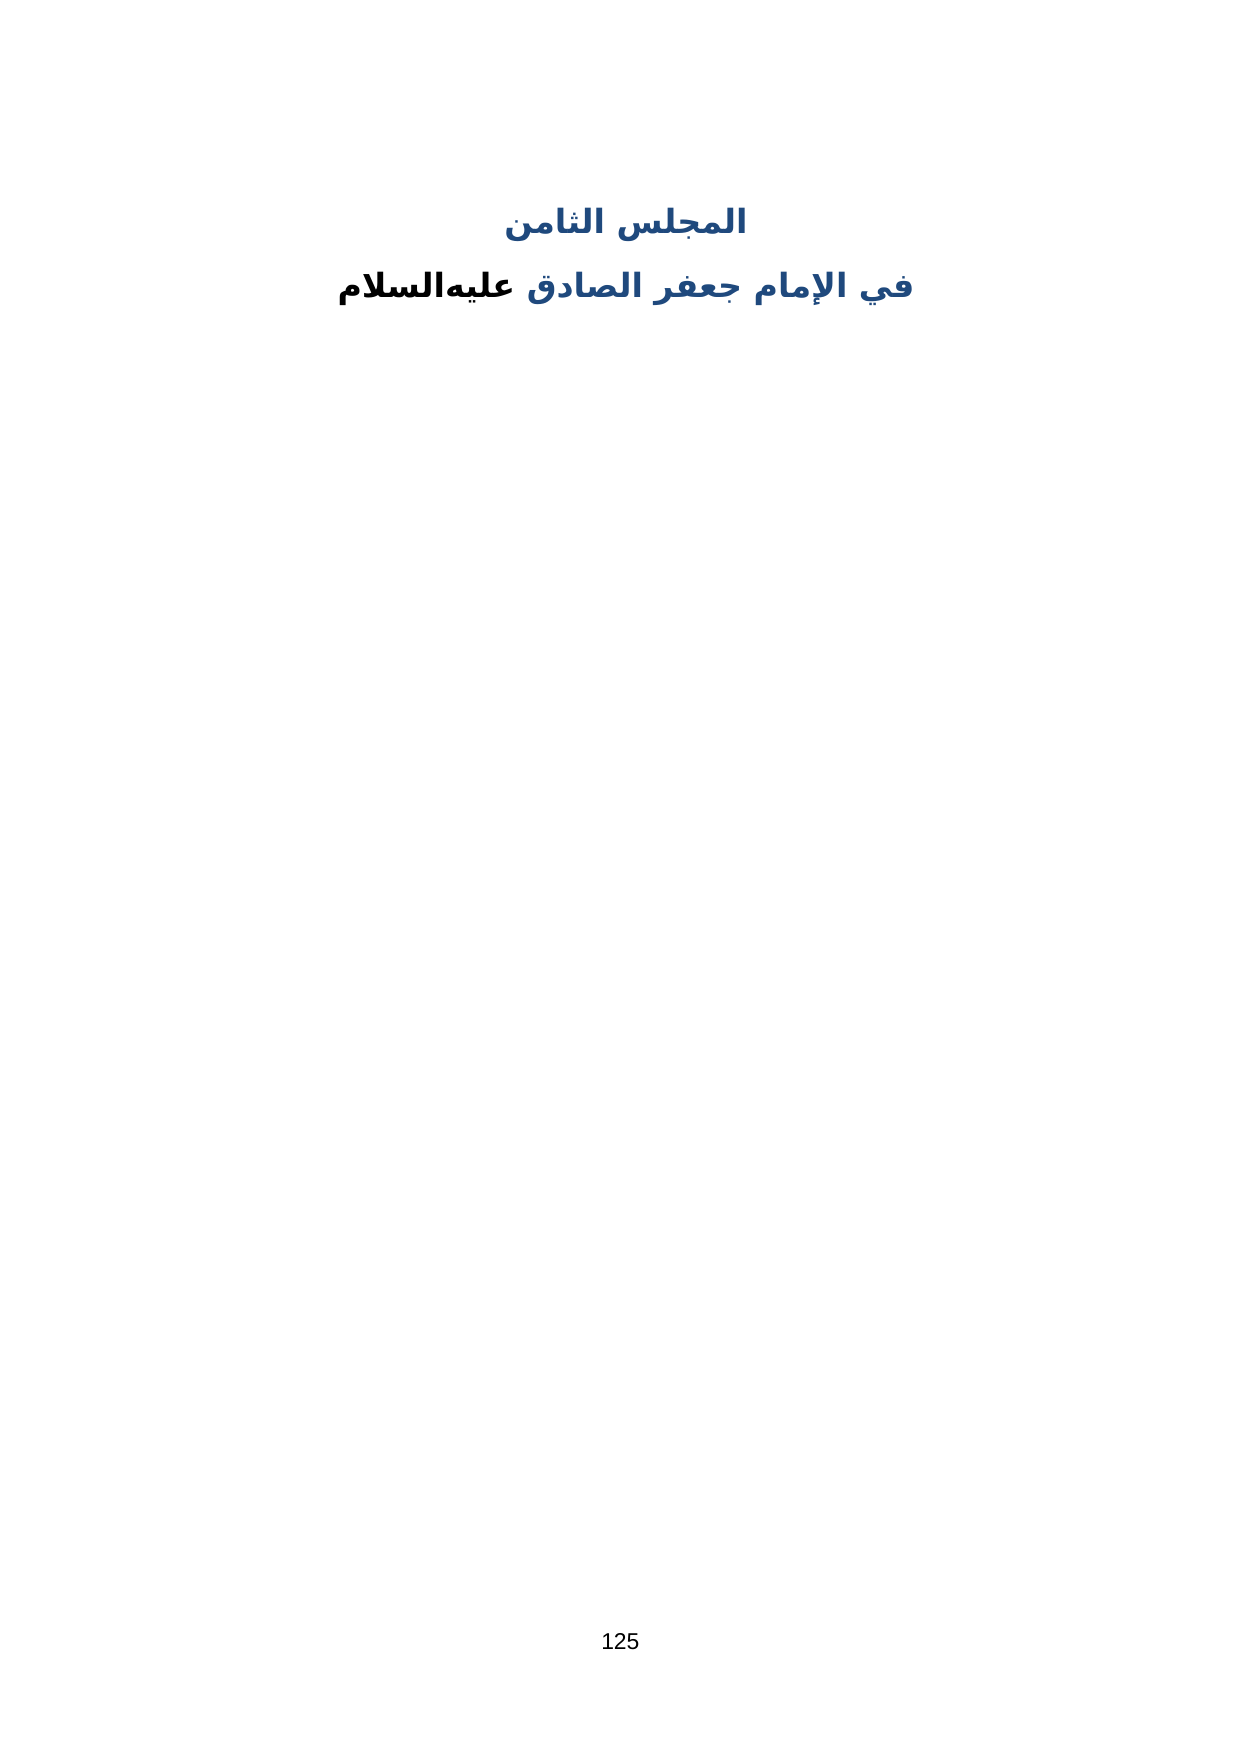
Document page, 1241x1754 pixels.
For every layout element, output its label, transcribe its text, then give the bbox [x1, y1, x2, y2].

subtitle في الإمام جعفر الصادق عليه‌السلام [177, 266, 1063, 305]
subtitle المجلس الثامن [177, 202, 1063, 241]
